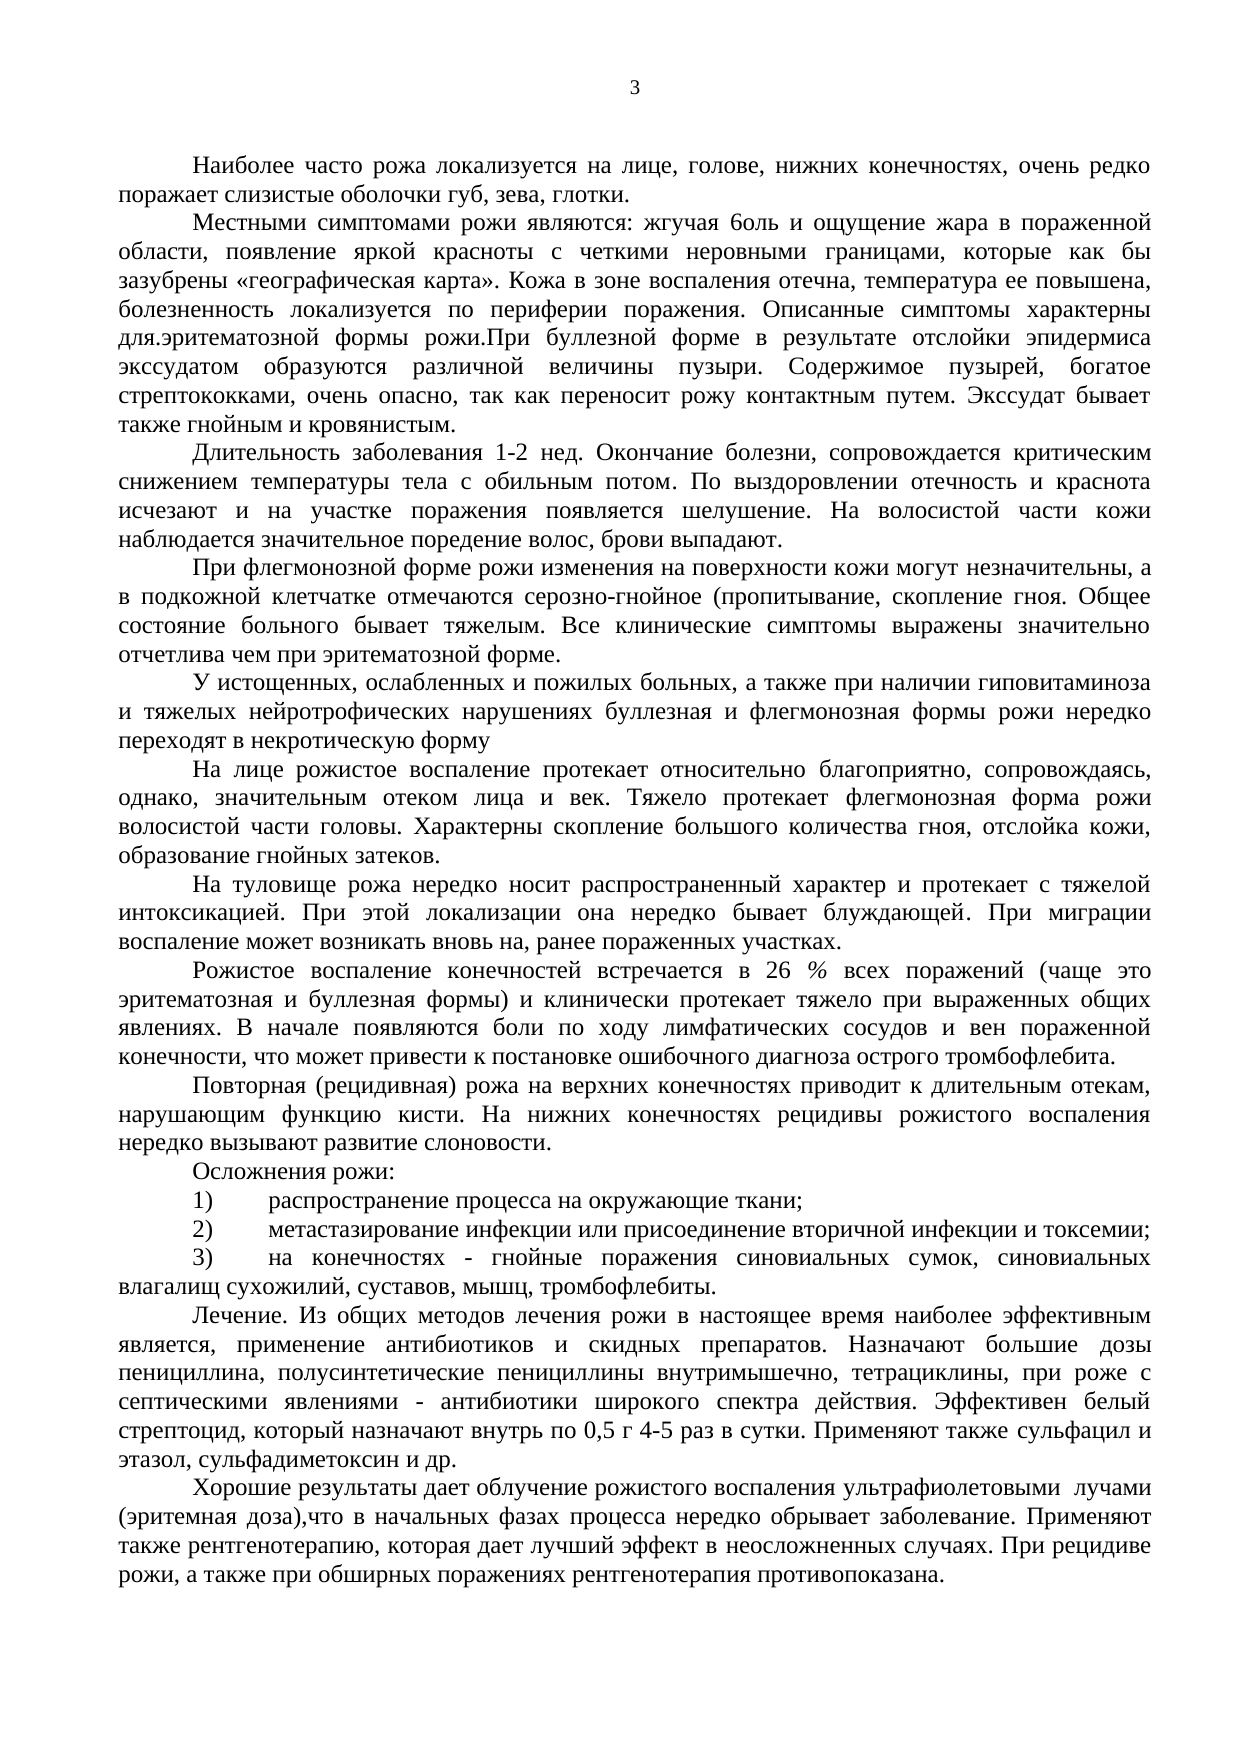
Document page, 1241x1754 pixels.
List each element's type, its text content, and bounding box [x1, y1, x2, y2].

text На лице рожистое воспаление протекает относительно благоприятно, сопровождаясь, однако, значительным отеком лица и век. Тяжело протекает флегмонозная форма рожи волосистой части головы. Характерны скопление большого количества гноя, отслойка кожи, образование гнойных затеков. [118, 754, 1152, 869]
text При флегмонозной форме рожи изменения на поверхности кожи могут незначительны, а в подкожной клетчатке отмечаются серозно-гнойное (пропитывание, скопление гноя. Общее состояние больного бывает тяжелым. Все клинические симптомы выражены значительно отчетлива чем при эритематозной форме. [118, 552, 1152, 667]
text Рожистое воспаление конечностей встречается в 26 % всех поражений (чаще это эритематозная и буллезная формы) и клинически протекает тяжело при выраженных общих явлениях. В начале появляются боли по ходу лимфатических сосудов и вен пораженной конечности, что может привести к постановке ошибочного диагноза острого тромбофлебита. [118, 955, 1152, 1070]
text На туловище рожа нередко носит распространенный характер и протекает с тяжелой интоксикацией. При этой локализации она нередко бывает блуждающей. При миграции воспаление может возникать вновь на, ранее пораженных участках. [118, 869, 1152, 955]
list метастазирование инфекции или присоединение вторичной инфекции и токсемии; [118, 1214, 1152, 1242]
text Местными симптомами рожи являются: жгучая 6oль и ощущение жара в пораженной области, появление яркой красноты с четкими неровными границами, которые как бы зазубрены «географическая карта». Кожа в зоне воспаления отечна, температура ее повышена, болезненность локализуется по периферии поражения. Описанные симптомы характерны для.эритематозной формы рожи.При буллезной форме в результате отслойки эпидермиса экссудатом образуются различной величины пузыри. Содержимое пузырей, богатое стрептококками, очень опасно, так как переносит рожу контактным путем. Экссудат бывает также гнойным и кровянистым. [118, 207, 1152, 437]
text Лечение. Из общих методов лечения рожи в настоящее время наиболее эффективным является, применение антибиотиков и скидных препаратов. Назначают большие дозы пенициллина, полусинтетические пенициллины внутримышечно, тетрациклины, при роже с септическими явлениями - антибиотики широкого спектра действия. Эффективен белый стрептоцид, который назначают внутрь по 4-5 раз в сутки. Применяют также сульфацил и этазол, сульфадиметоксин и др. [118, 1300, 1152, 1472]
text Хорошие результаты дает облучение рожистого воспаления ультрафиолетовыми лучами (эритемная доза),что в начальных фазах процесса нередко обрывает заболевание. Применяют также рентгенотерапию, которая дает лучший эффект в неосложненных случаях. При рецидиве рожи, а также при обширных поражениях рентгенотерапия противопоказана. [118, 1472, 1152, 1587]
list на конечностях - гнойные поражения синовиальных сумок, синовиальных влагалищ сухожилий, суставов, мышц, тромбофлебиты. [118, 1242, 1152, 1300]
text Повторная (рецидивная) рожа на верхних конечностях приводит к длительным отекам, нарушающим функцию кисти. На нижних конечностях рецидивы рожистого воспаления нередко вызывают развитие слоновости. [118, 1070, 1152, 1156]
list распространение процесса на окружающие ткани; [118, 1185, 1152, 1214]
text Длительность заболевания 1-2 нед. Окончание болезни, сопровождается критическим снижением температуры тела с обильным потом. По выздоровлении отечность и краснота исчезают и на участке поражения появляется шелушение. На волосистой части кожи наблюдается значительное поредение волос, брови выпадают. [118, 437, 1152, 552]
text У истощенных, ослабленных и пожилых больных, а также при наличии гиповитаминоза и тяжелых нейротрофических нарушениях буллезная и флегмонозная формы рожи нередко переходят в некротическую форму [118, 667, 1152, 754]
text Наиболее часто рожа локализуется на лице, голове, нижних конечностях, очень редко поражает слизистые оболочки губ, зева, глотки. [118, 150, 1152, 207]
text Осложнения рожи: [118, 1156, 1152, 1185]
